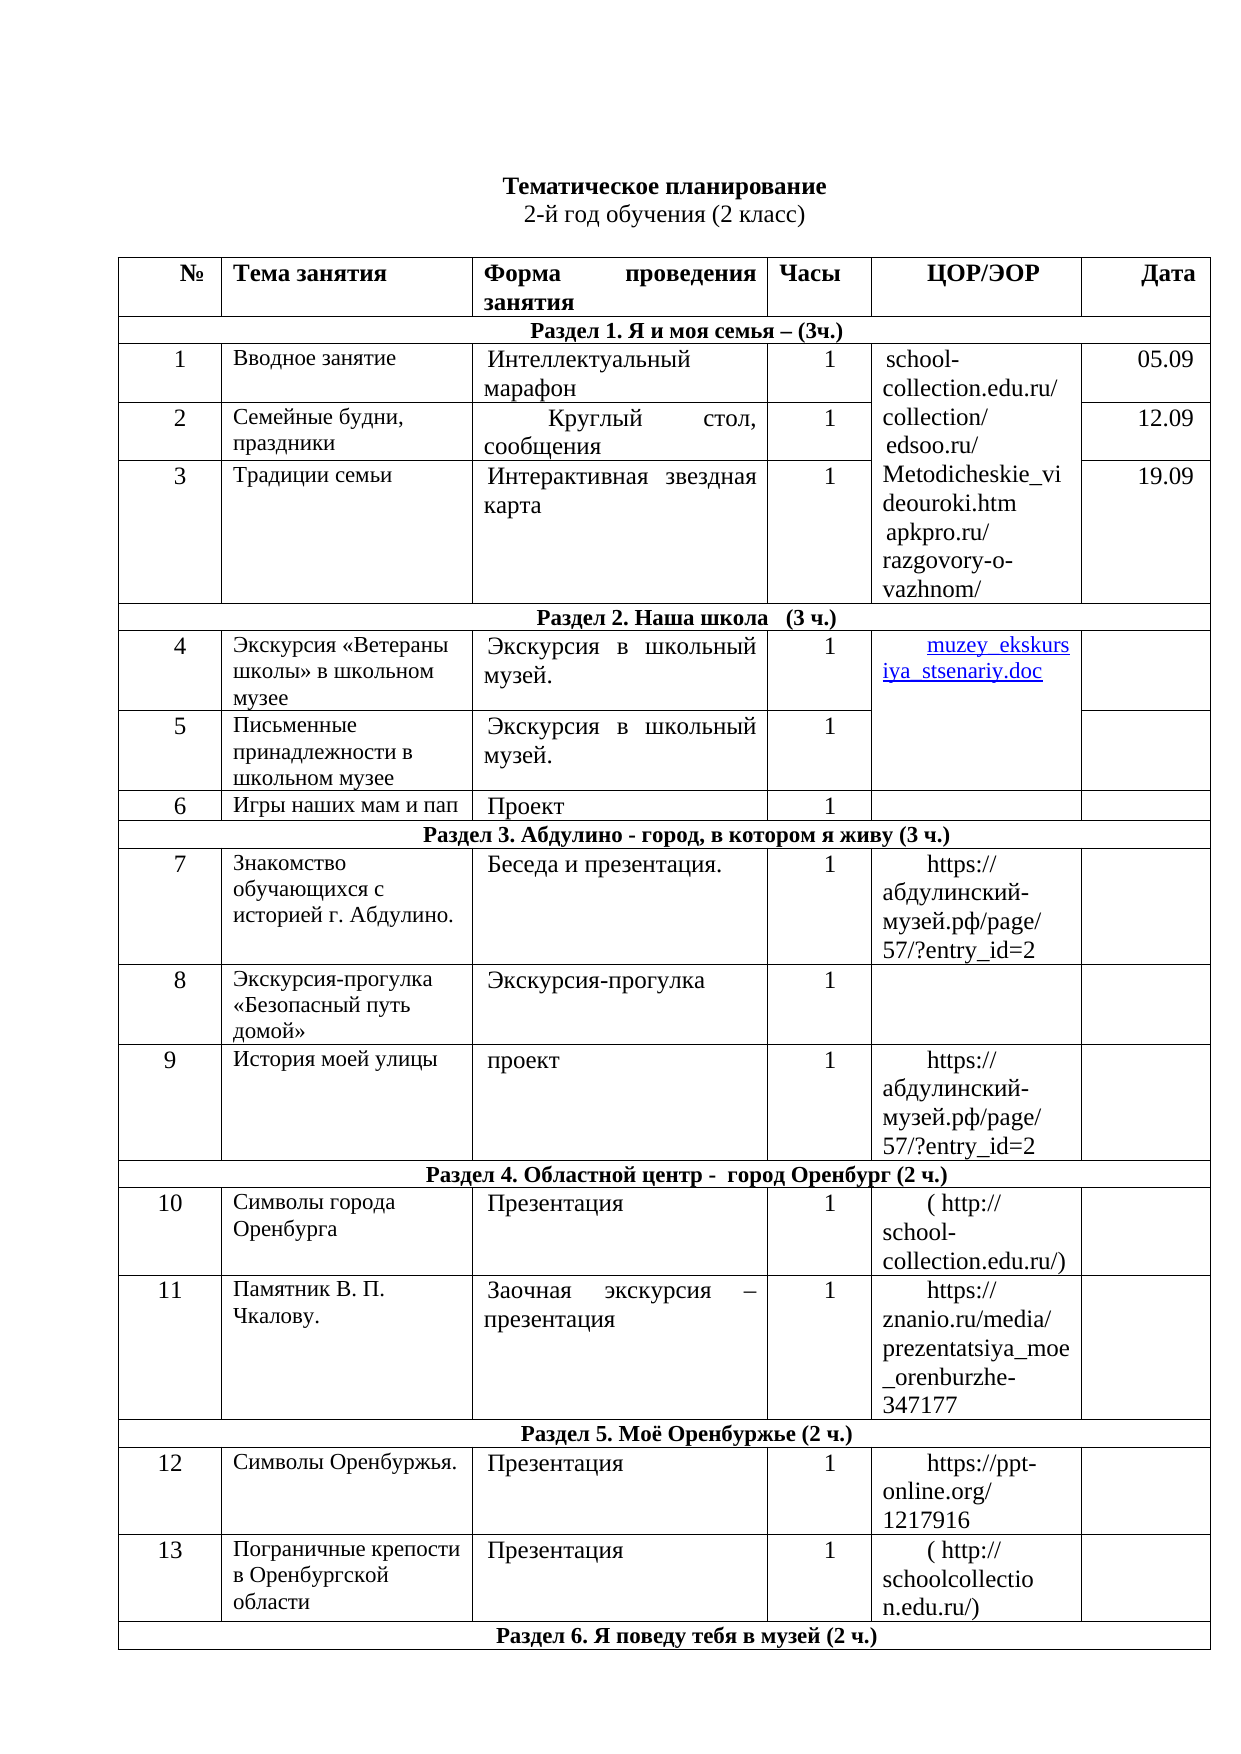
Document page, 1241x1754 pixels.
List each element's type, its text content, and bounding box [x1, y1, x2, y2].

table_cell [872, 791, 1081, 820]
table_cell 5 [119, 711, 221, 790]
table_cell Презентация [473, 1188, 767, 1274]
table_cell 1 [768, 1448, 871, 1534]
table_cell Знакомство обучающихся с историей г. Абдулино. [222, 849, 472, 964]
table_cell Экскурсия «Ветераны школы» в школьном музее [222, 631, 472, 710]
table_cell Презентация [473, 1535, 767, 1621]
table_cell 13 [119, 1535, 221, 1621]
table_cell 1 [768, 849, 871, 964]
table_cell 1 [768, 344, 871, 402]
table_cell 8 [119, 965, 221, 1044]
table_cell Круглый стол, сообщения [473, 403, 767, 460]
table_cell Экскурсия-прогулка «Безопасный путь домой» [222, 965, 472, 1044]
table_header № [119, 258, 221, 316]
table_cell school-collection.edu.ru/collection/ edsoo.ru/Metodicheskie_videouroki.htm apkpro.ru/razgovory-o-vazhnom/ [872, 344, 1081, 603]
table_cell Раздел 3. Абдулино - город, в котором я живу (3 ч.) [119, 821, 1210, 848]
table_cell 10 [119, 1188, 221, 1274]
table_cell Заочная экскурсия –презентация [473, 1276, 767, 1419]
table_cell [1082, 791, 1210, 820]
table_cell 1 [768, 461, 871, 603]
table_cell Раздел 1. Я и моя семья – (3ч.) [119, 317, 1210, 343]
table_cell Раздел 2. Наша школа (3 ч.) [119, 604, 1210, 630]
table_header Форма проведения занятия [473, 258, 767, 316]
table_cell [1082, 1045, 1210, 1160]
table_cell 19.09 [1082, 461, 1210, 603]
table_cell Интеллектуальный марафон [473, 344, 767, 402]
table_header Тема занятия [222, 258, 472, 316]
table_cell Памятник В. П. Чкалову. [222, 1276, 472, 1419]
table_cell Экскурсия в школьный музей. [473, 631, 767, 710]
table_header ЦОР/ЭОР [872, 258, 1081, 316]
table_header Дата [1082, 258, 1210, 316]
table_cell Символы Оренбуржья. [222, 1448, 472, 1534]
table_cell https://znanio.ru/media/prezentatsiya_moe_orenburzhe-347177 [872, 1276, 1081, 1419]
table_cell [1082, 1188, 1210, 1274]
table_cell [1082, 1535, 1210, 1621]
table_cell 1 [768, 711, 871, 790]
table_cell ( http://schoolcollection.edu.ru/) [872, 1535, 1081, 1621]
table_cell Пограничные крепости в Оренбургской области [222, 1535, 472, 1621]
table_cell Раздел 6. Я поведу тебя в музей (2 ч.) [119, 1622, 1210, 1649]
table_cell Традиции семьи [222, 461, 472, 603]
table_cell [872, 965, 1081, 1044]
table_cell [1082, 711, 1210, 790]
table_cell [1082, 849, 1210, 964]
text 2-й год обучения (2 класс) [177, 199, 1152, 228]
table_cell 1 [119, 344, 221, 402]
table_cell Презентация [473, 1448, 767, 1534]
table_cell [1082, 1276, 1210, 1419]
table_cell Игры наших мам и пап [222, 791, 472, 820]
table_cell Семейные будни, праздники [222, 403, 472, 460]
table_cell Символы города Оренбурга [222, 1188, 472, 1274]
table_header Часы [768, 258, 871, 316]
table_cell [1082, 965, 1210, 1044]
table_cell Экскурсия в школьный музей. [473, 711, 767, 790]
table_cell https://абдулинский-музей.рф/page/57/?entry_id=2 [872, 849, 1081, 964]
table_cell 7 [119, 849, 221, 964]
table_cell История моей улицы [222, 1045, 472, 1160]
table_cell 05.09 [1082, 344, 1210, 402]
table_cell Интерактивная звездная карта [473, 461, 767, 603]
table_cell 11 [119, 1276, 221, 1419]
table_cell 1 [768, 1188, 871, 1274]
table_cell 1 [768, 403, 871, 460]
table_cell Проект [473, 791, 767, 820]
table_cell 1 [768, 631, 871, 710]
table_cell проект [473, 1045, 767, 1160]
table_cell Письменные принадлежности в школьном музее [222, 711, 472, 790]
table_cell 1 [768, 1276, 871, 1419]
table_cell ( http://school-collection.edu.ru/) [872, 1188, 1081, 1274]
table_cell Вводное занятие [222, 344, 472, 402]
table_cell 4 [119, 631, 221, 710]
table_cell 9 [119, 1045, 221, 1160]
table_cell Раздел 5. Моё Оренбуржье (2 ч.) [119, 1420, 1210, 1447]
table_cell 6 [119, 791, 221, 820]
table_cell muzey_ekskursiya_stsenariy.doc [872, 631, 1081, 790]
table_cell 1 [768, 1535, 871, 1621]
text Тематическое планирование [177, 171, 1152, 199]
table_cell https://абдулинский-музей.рф/page/57/?entry_id=2 [872, 1045, 1081, 1160]
table_cell 1 [768, 791, 871, 820]
table_cell Экскурсия-прогулка [473, 965, 767, 1044]
table_cell 1 [768, 965, 871, 1044]
table_cell https://ppt-online.org/1217916 [872, 1448, 1081, 1534]
table_cell Беседа и презентация. [473, 849, 767, 964]
table_cell 2 [119, 403, 221, 460]
table_cell 3 [119, 461, 221, 603]
table_cell 1 [768, 1045, 871, 1160]
table_cell [1082, 631, 1210, 710]
table_cell Раздел 4. Областной центр - город Оренбург (2 ч.) [119, 1161, 1210, 1187]
table_cell 12.09 [1082, 403, 1210, 460]
table_cell 12 [119, 1448, 221, 1534]
table_cell [1082, 1448, 1210, 1534]
